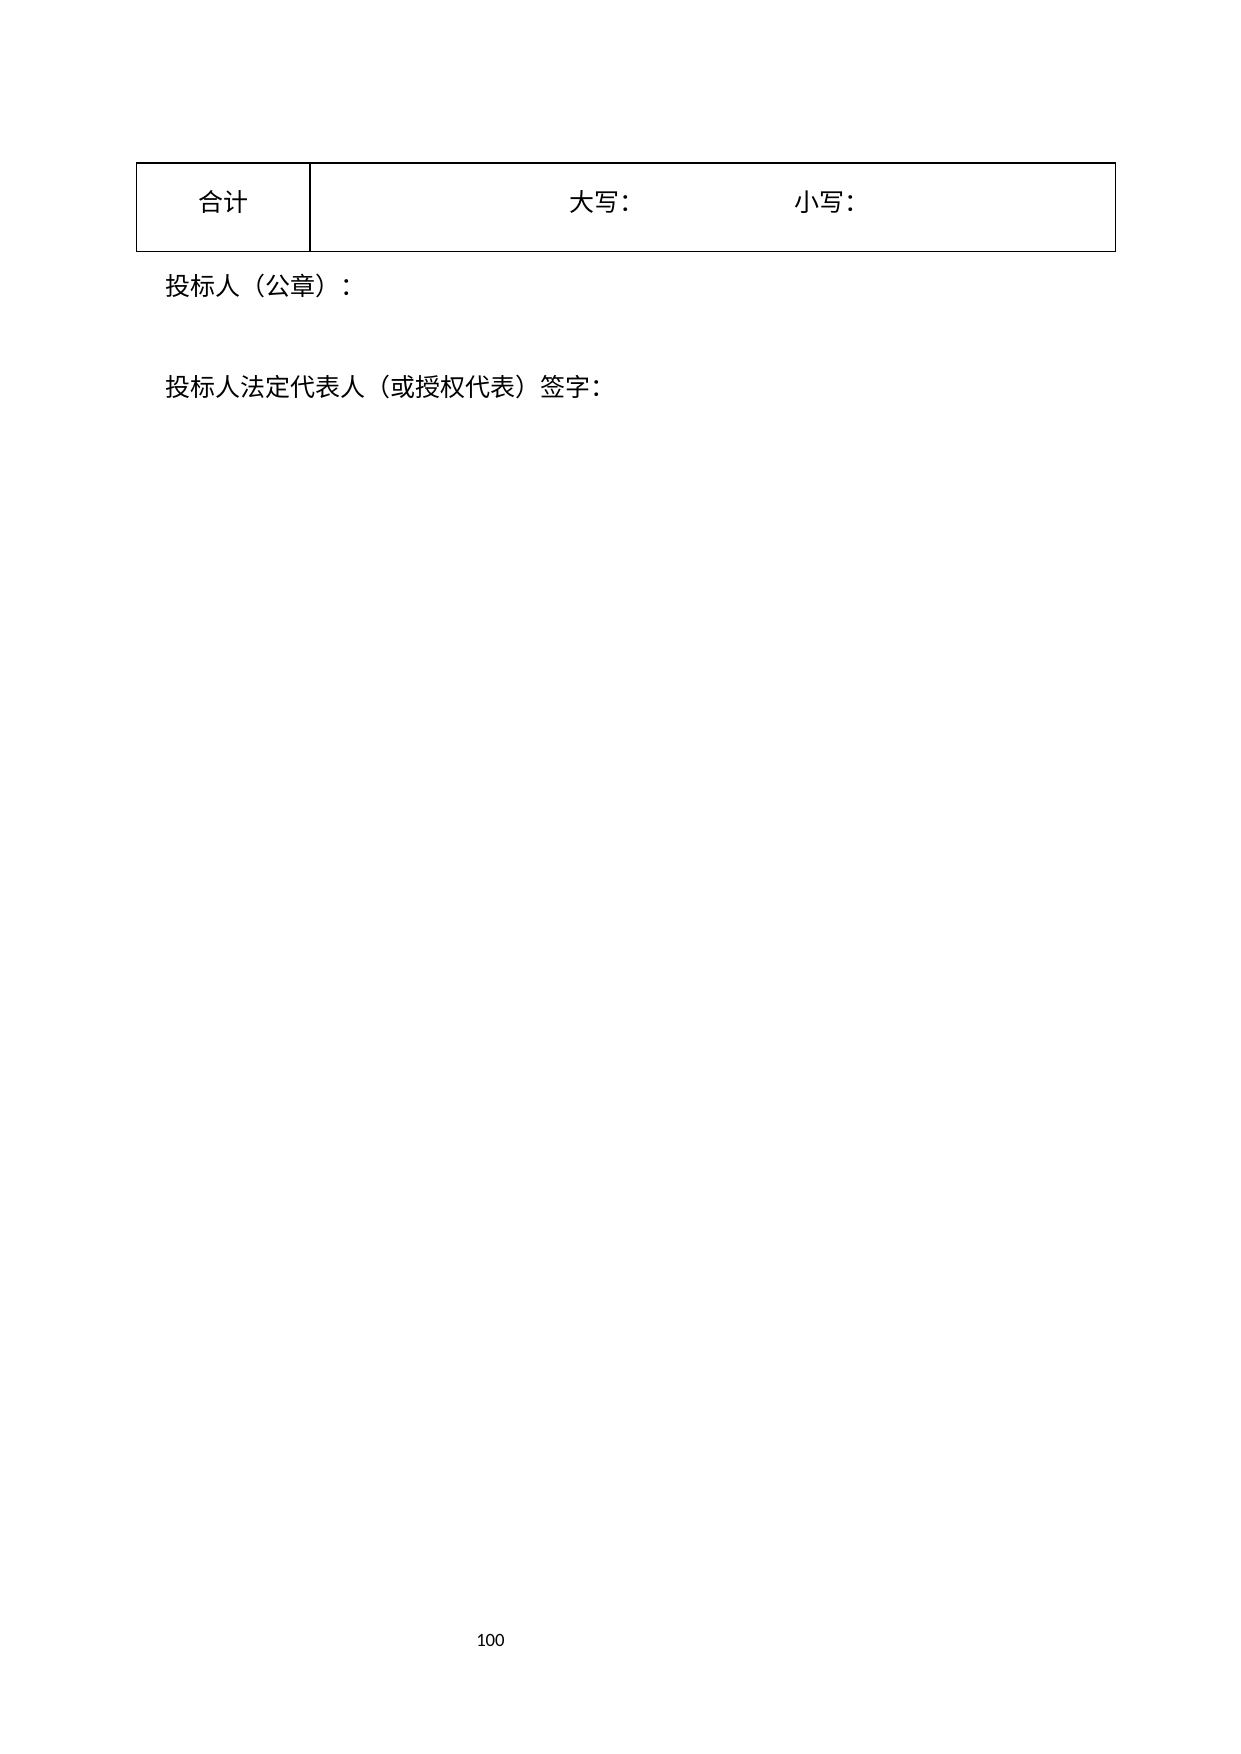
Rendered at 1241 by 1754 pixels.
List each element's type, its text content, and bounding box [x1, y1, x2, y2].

table_cell 合计 [137, 164, 309, 251]
text 投标人法定代表人（或授权代表）签字： [165, 353, 1087, 418]
text 投标人（公章）： [165, 252, 1087, 317]
table_cell 大写： 小写： [311, 164, 1115, 251]
